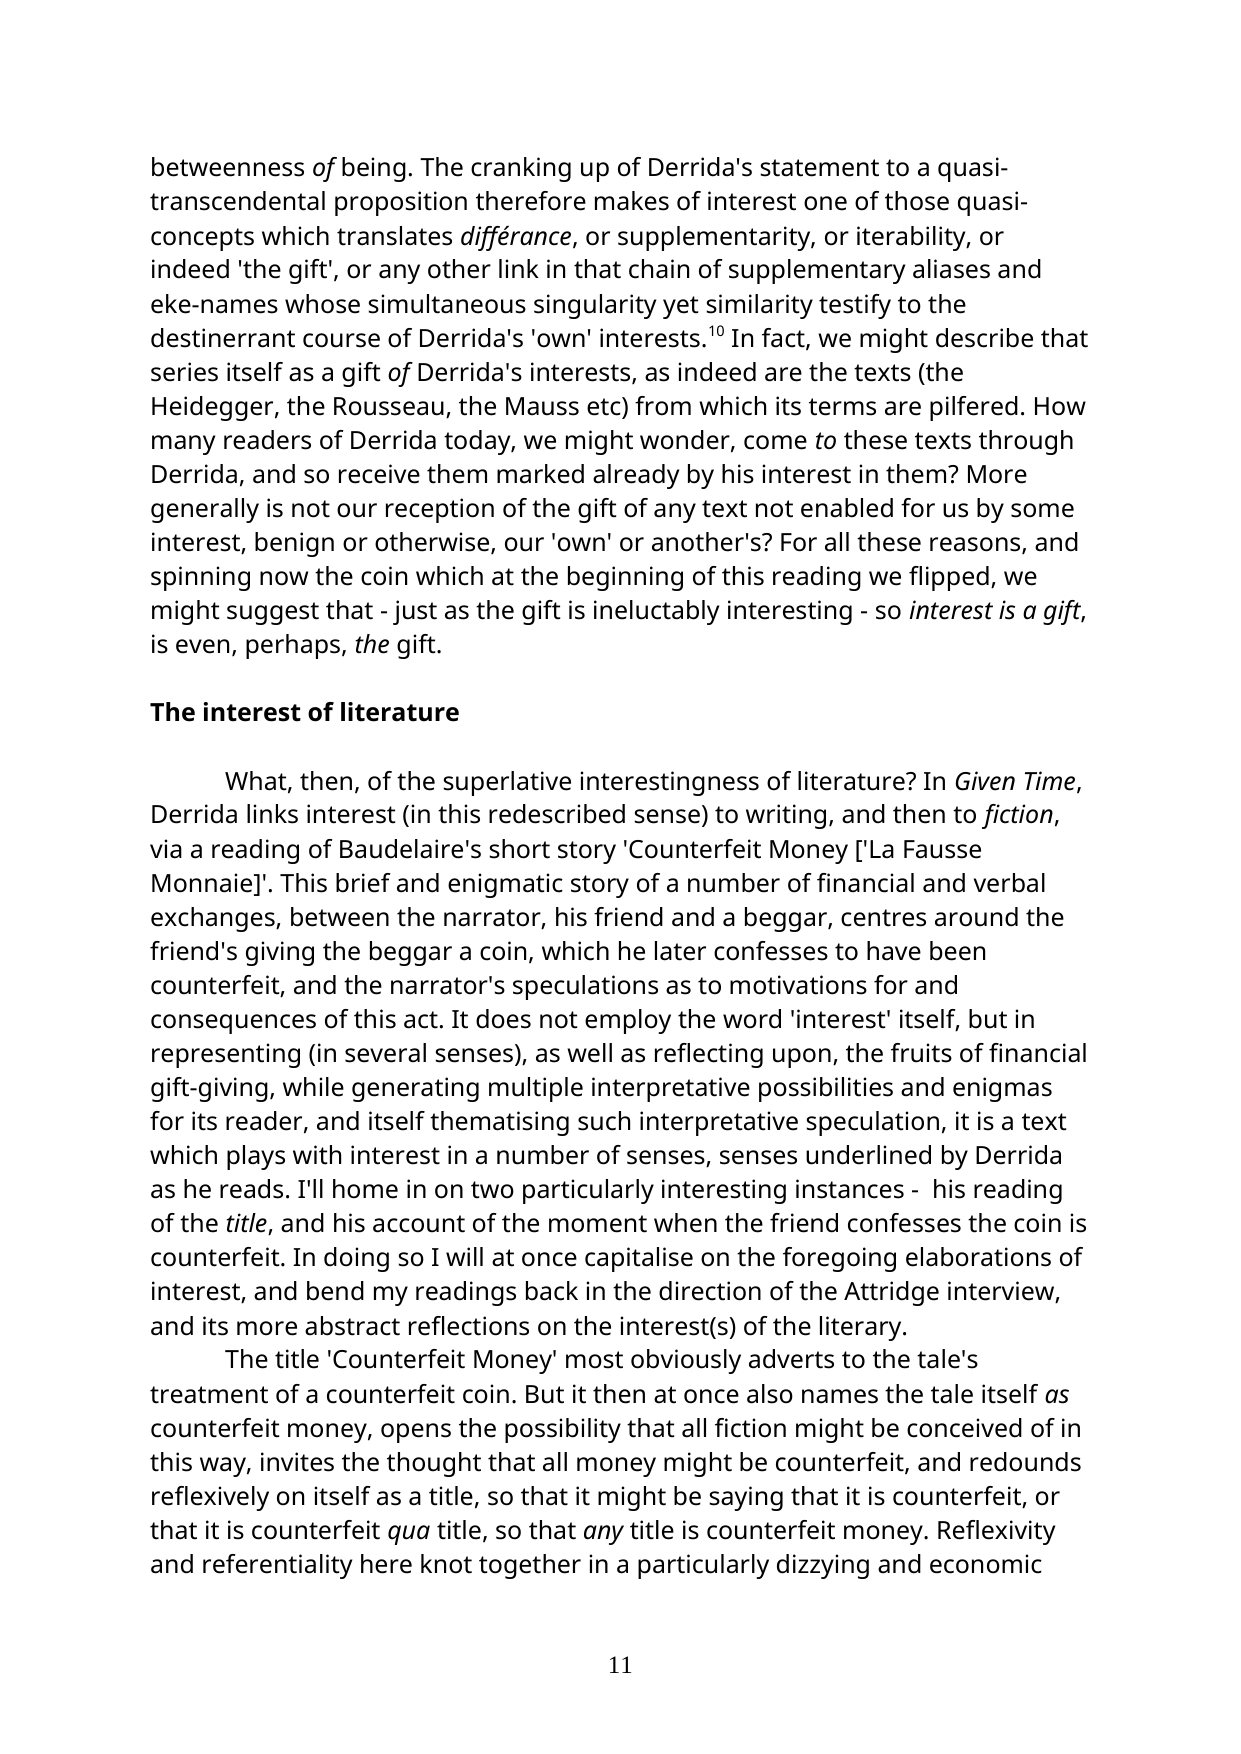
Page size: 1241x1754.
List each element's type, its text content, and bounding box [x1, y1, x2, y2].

text The interest of literature [150, 695, 1090, 729]
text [150, 150, 1090, 661]
text Derrida links interest (in this redescribed sense) to writing, and then to fiction, via a reading of Baudelaire's short story 'Counterfeit Money ['La Fausse Monnaie]'. This brief and enigmatic story of a number of financial and verbal exchanges, between the narrator, his friend and a beggar, centres around the friend's giving the beggar a coin, which he later confesses to have been counterfeit, and the narrator's speculations as to motivations for and consequences of this act. It does not employ the word 'interest' itself, but in representing (in several senses), as well as reflecting upon, the fruits of financial gift-giving, while generating multiple interpretative possibilities and enigmas for its reader, and itself thematising such interpretative speculation, it is a text which plays with interest in a number of senses, senses underlined by Derrida as he reads. I'll home in on two particularly interesting instances - his reading of the title, and his account of the moment when the friend confesses the coin is counterfeit. In doing so I will at once capitalise on the foregoing elaborations of interest, and bend my readings back in the direction of the Attridge interview, and its more abstract reflections on the interest(s) of the literary. [150, 797, 1090, 1342]
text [150, 1342, 1090, 1581]
text What, then, of the superlative interestingness of literature? In Given Time, [150, 763, 1090, 797]
